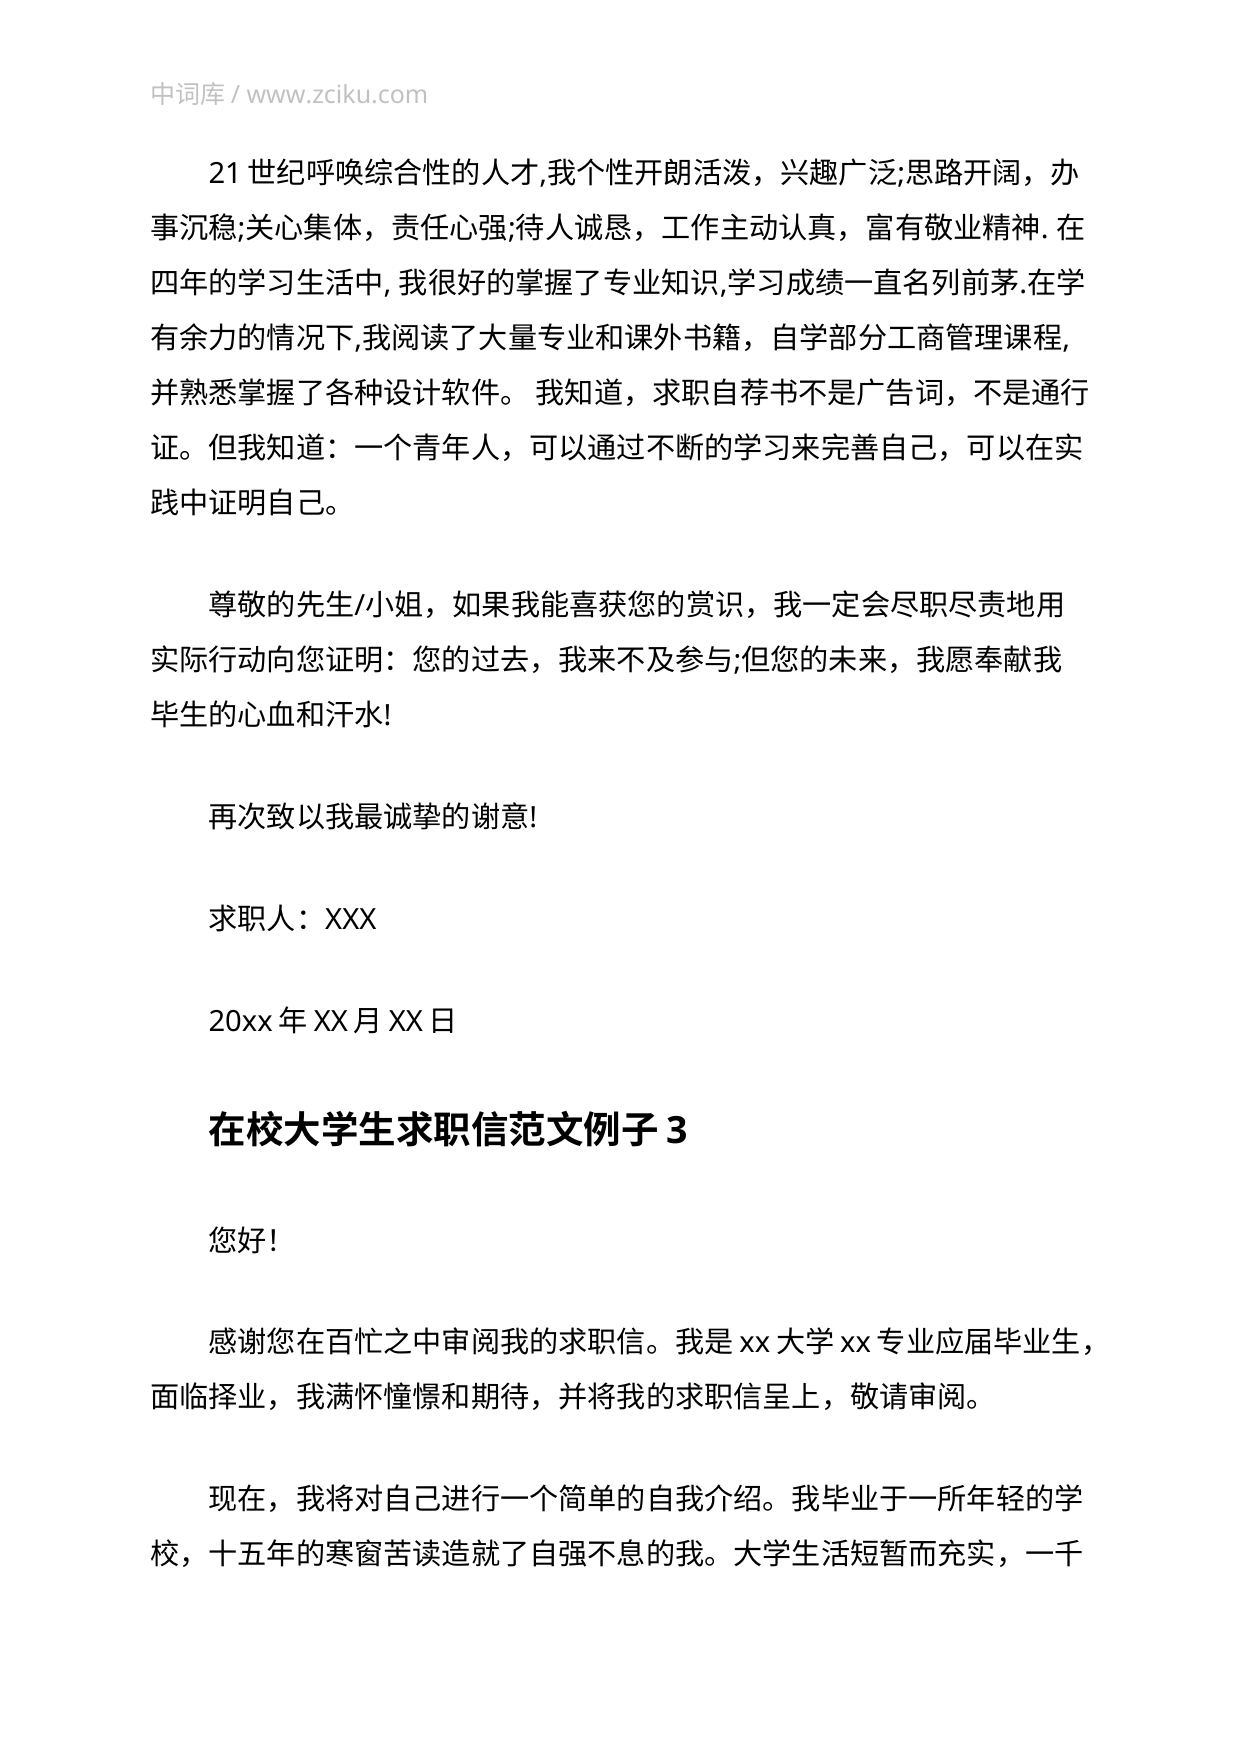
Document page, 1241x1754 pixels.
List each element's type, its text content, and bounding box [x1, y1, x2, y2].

text 求职人：XXX [150, 896, 1090, 938]
text 感谢您在百忙之中审阅我的求职信。我是xx大学xx专业应届毕业生，面临择业，我满怀憧憬和期待，并将我的求职信呈上，敬请审阅。 [150, 1319, 1090, 1416]
text 20xx年XX月XX日 [150, 997, 1090, 1040]
text 21世纪呼唤综合性的人才,我个性开朗活泼，兴趣广泛;思路开阔，办事沉稳;关心集体，责任心强;待人诚恳，工作主动认真，富有敬业精神. 在四年的学习生活中, 我很好的掌握了专业知识,学习成绩一直名列前茅.在学有余力的情况下,我阅读了大量专业和课外书籍，自学部分工商管理课程,并熟悉掌握了各种设计软件。 我知道，求职自荐书不是广告词，不是通行证。但我知道：一个青年人，可以通过不断的学习来完善自己，可以在实践中证明自己。 [150, 150, 1090, 522]
text 您好！ [150, 1217, 1090, 1259]
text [150, 1476, 1090, 1573]
text 再次致以我最诚挚的谢意! [150, 793, 1090, 836]
text 在校大学生求职信范文例子3 [150, 1099, 1090, 1154]
text 尊敬的先生/小姐，如果我能喜获您的赏识，我一定会尽职尽责地用实际行动向您证明：您的过去，我来不及参与;但您的未来，我愿奉献我毕生的心血和汗水! [150, 582, 1090, 734]
